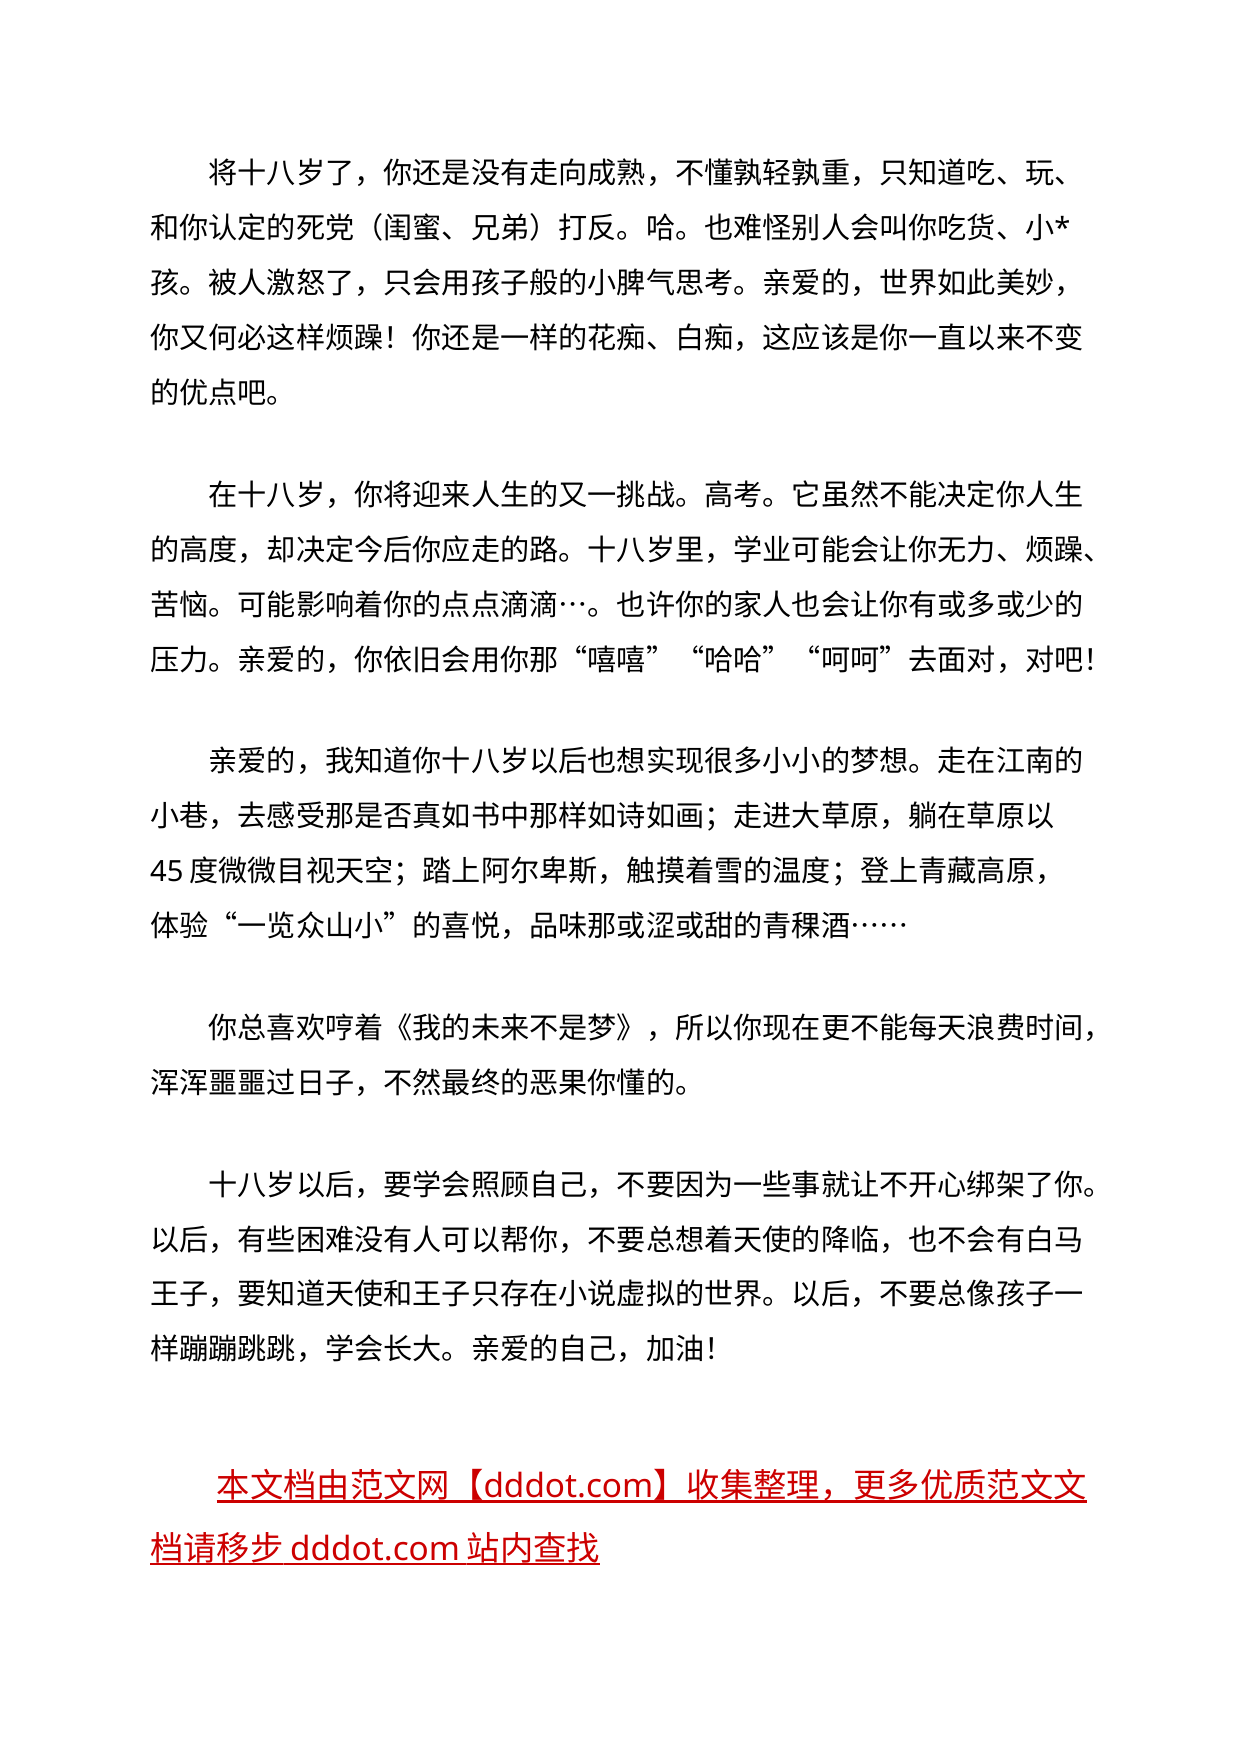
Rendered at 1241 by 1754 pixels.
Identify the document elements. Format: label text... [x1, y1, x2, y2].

text 亲爱的，我知道你十八岁以后也想实现很多小小的梦想。走在江南的小巷，去感受那是否真如书中那样如诗如画；走进大草原，躺在草原以45度微微目视天空；踏上阿尔卑斯，触摸着雪的温度；登上青藏高原，体验“一览众山小”的喜悦，品味那或涩或甜的青稞酒…… [150, 738, 1090, 945]
text 在十八岁，你将迎来人生的又一挑战。高考。它虽然不能决定你人生的高度，却决定今后你应走的路。十八岁里，学业可能会让你无力、烦躁、苦恼。可能影响着你的点点滴滴…。也许你的家人也会让你有或多或少的压力。亲爱的，你依旧会用你那“嘻嘻”“哈哈”“呵呵”去面对，对吧！ [150, 471, 1090, 678]
text 十八岁以后，要学会照顾自己，不要因为一些事就让不开心绑架了你。以后，有些困难没有人可以帮你，不要总想着天使的降临，也不会有白马王子，要知道天使和王子只存在小说虚拟的世界。以后，不要总像孩子一样蹦蹦跳跳，学会长大。亲爱的自己，加油！ [150, 1161, 1090, 1368]
text 你总喜欢哼着《我的未来不是梦》，所以你现在更不能每天浪费时间，浑浑噩噩过日子，不然最终的恶果你懂的。 [150, 1004, 1090, 1102]
text 本文档由范文网【dddot.com】收集整理，更多优质范文文档请移步dddot.com站内查找 [150, 1459, 1090, 1570]
text 将十八岁了，你还是没有走向成熟，不懂孰轻孰重，只知道吃、玩、和你认定的死党（闺蜜、兄弟）打反。哈。也难怪别人会叫你吃货、小*孩。被人激怒了，只会用孩子般的小脾气思考。亲爱的，世界如此美妙，你又何必这样烦躁！你还是一样的花痴、白痴，这应该是你一直以来不变的优点吧。 [150, 150, 1090, 412]
